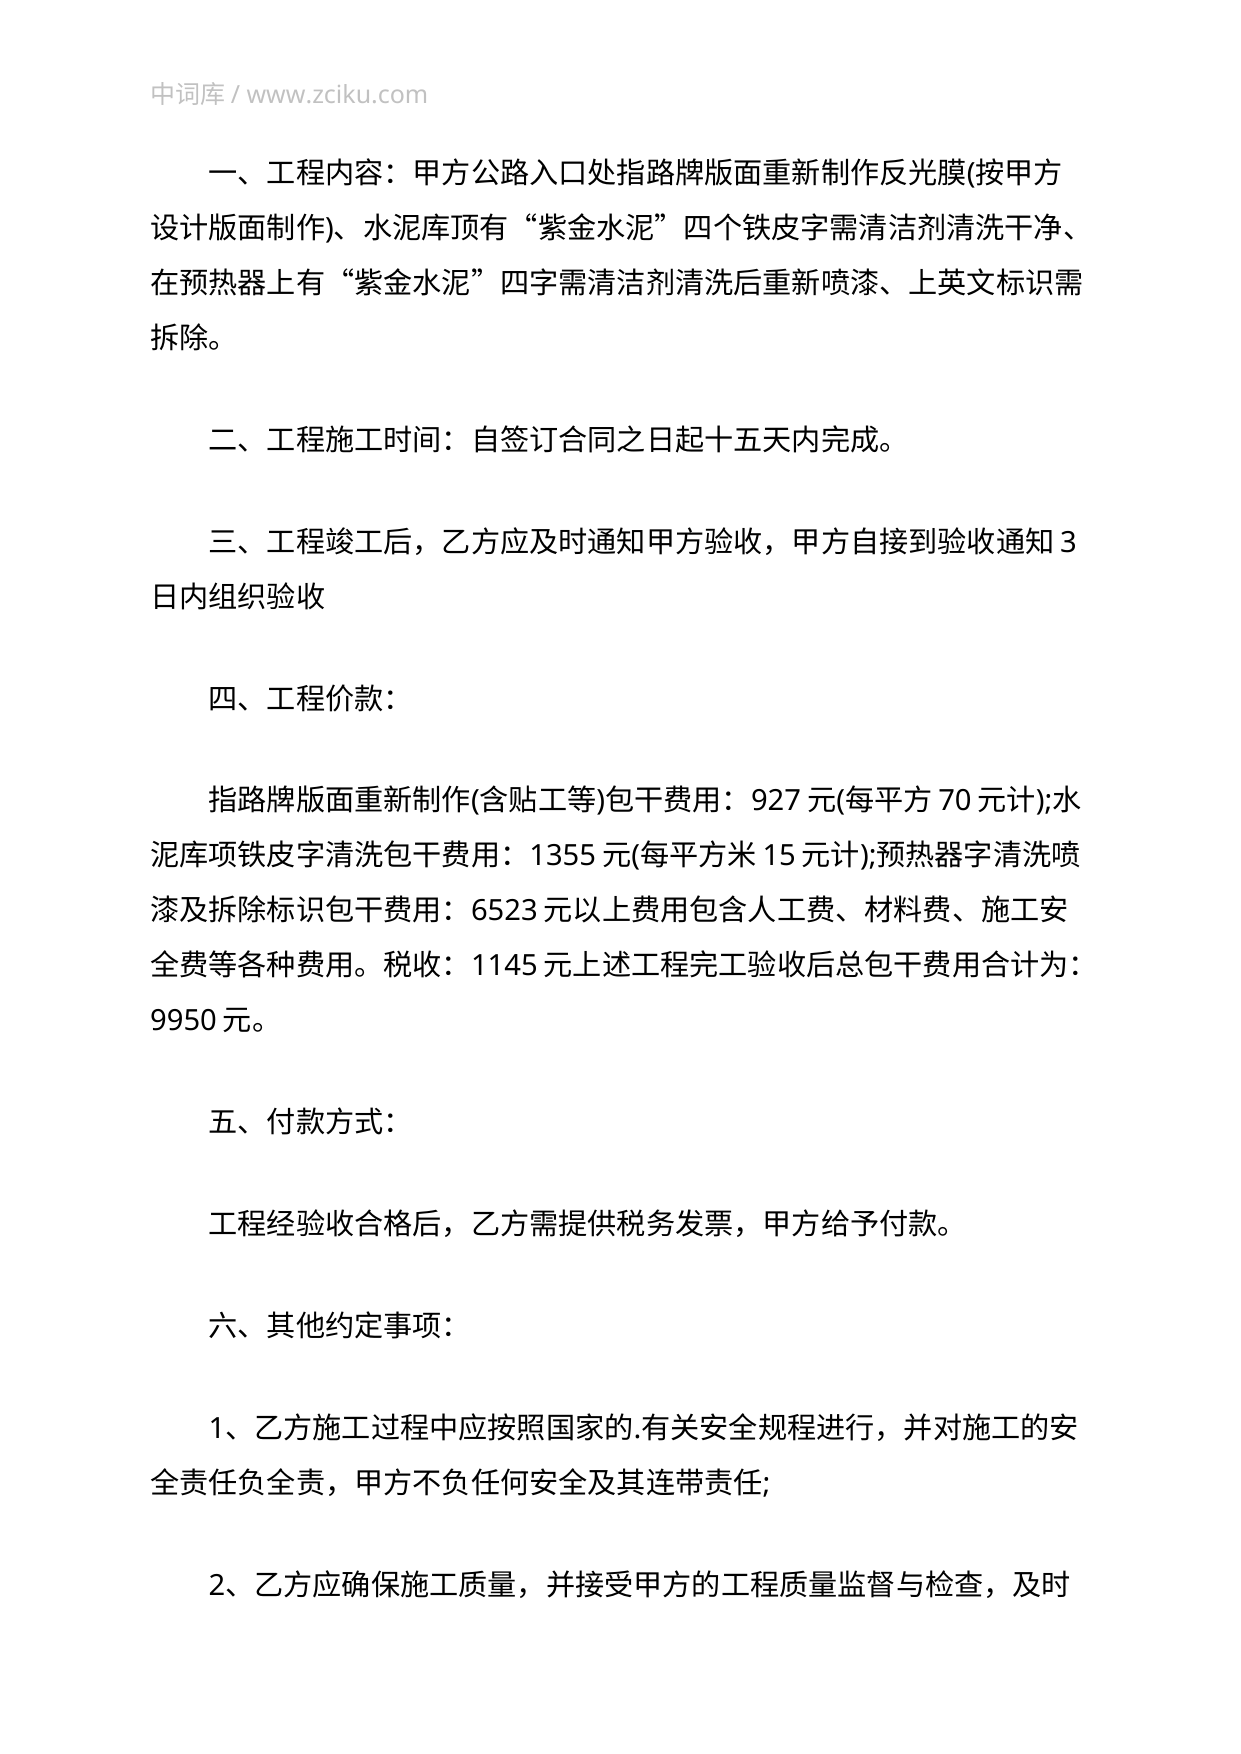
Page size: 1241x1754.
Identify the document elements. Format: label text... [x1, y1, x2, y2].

text 五、付款方式： [150, 1099, 1090, 1141]
text 二、工程施工时间：自签订合同之日起十五天内完成。 [150, 417, 1090, 459]
text 一、工程内容：甲方公路入口处指路牌版面重新制作反光膜(按甲方设计版面制作)、水泥库顶有“紫金水泥”四个铁皮字需清洁剂清洗干净、在预热器上有“紫金水泥”四字需清洁剂清洗后重新喷漆、上英文标识需拆除。 [150, 150, 1090, 357]
text 1、乙方施工过程中应按照国家的.有关安全规程进行，并对施工的安全责任负全责，甲方不负任何安全及其连带责任; [150, 1404, 1090, 1502]
text 指路牌版面重新制作(含贴工等)包干费用：927元(每平方70元计);水泥库项铁皮字清洗包干费用：1355元(每平方米15元计);预热器字清洗喷漆及拆除标识包干费用：6523元以上费用包含人工费、材料费、施工安全费等各种费用。税收：1145元上述工程完工验收后总包干费用合计为：9950元。 [150, 777, 1090, 1039]
text 六、其他约定事项： [150, 1302, 1090, 1345]
text 四、工程价款： [150, 675, 1090, 717]
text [150, 1561, 1090, 1604]
text 工程经验收合格后，乙方需提供税务发票，甲方给予付款。 [150, 1201, 1090, 1243]
text 三、工程竣工后，乙方应及时通知甲方验收，甲方自接到验收通知3日内组织验收 [150, 518, 1090, 616]
